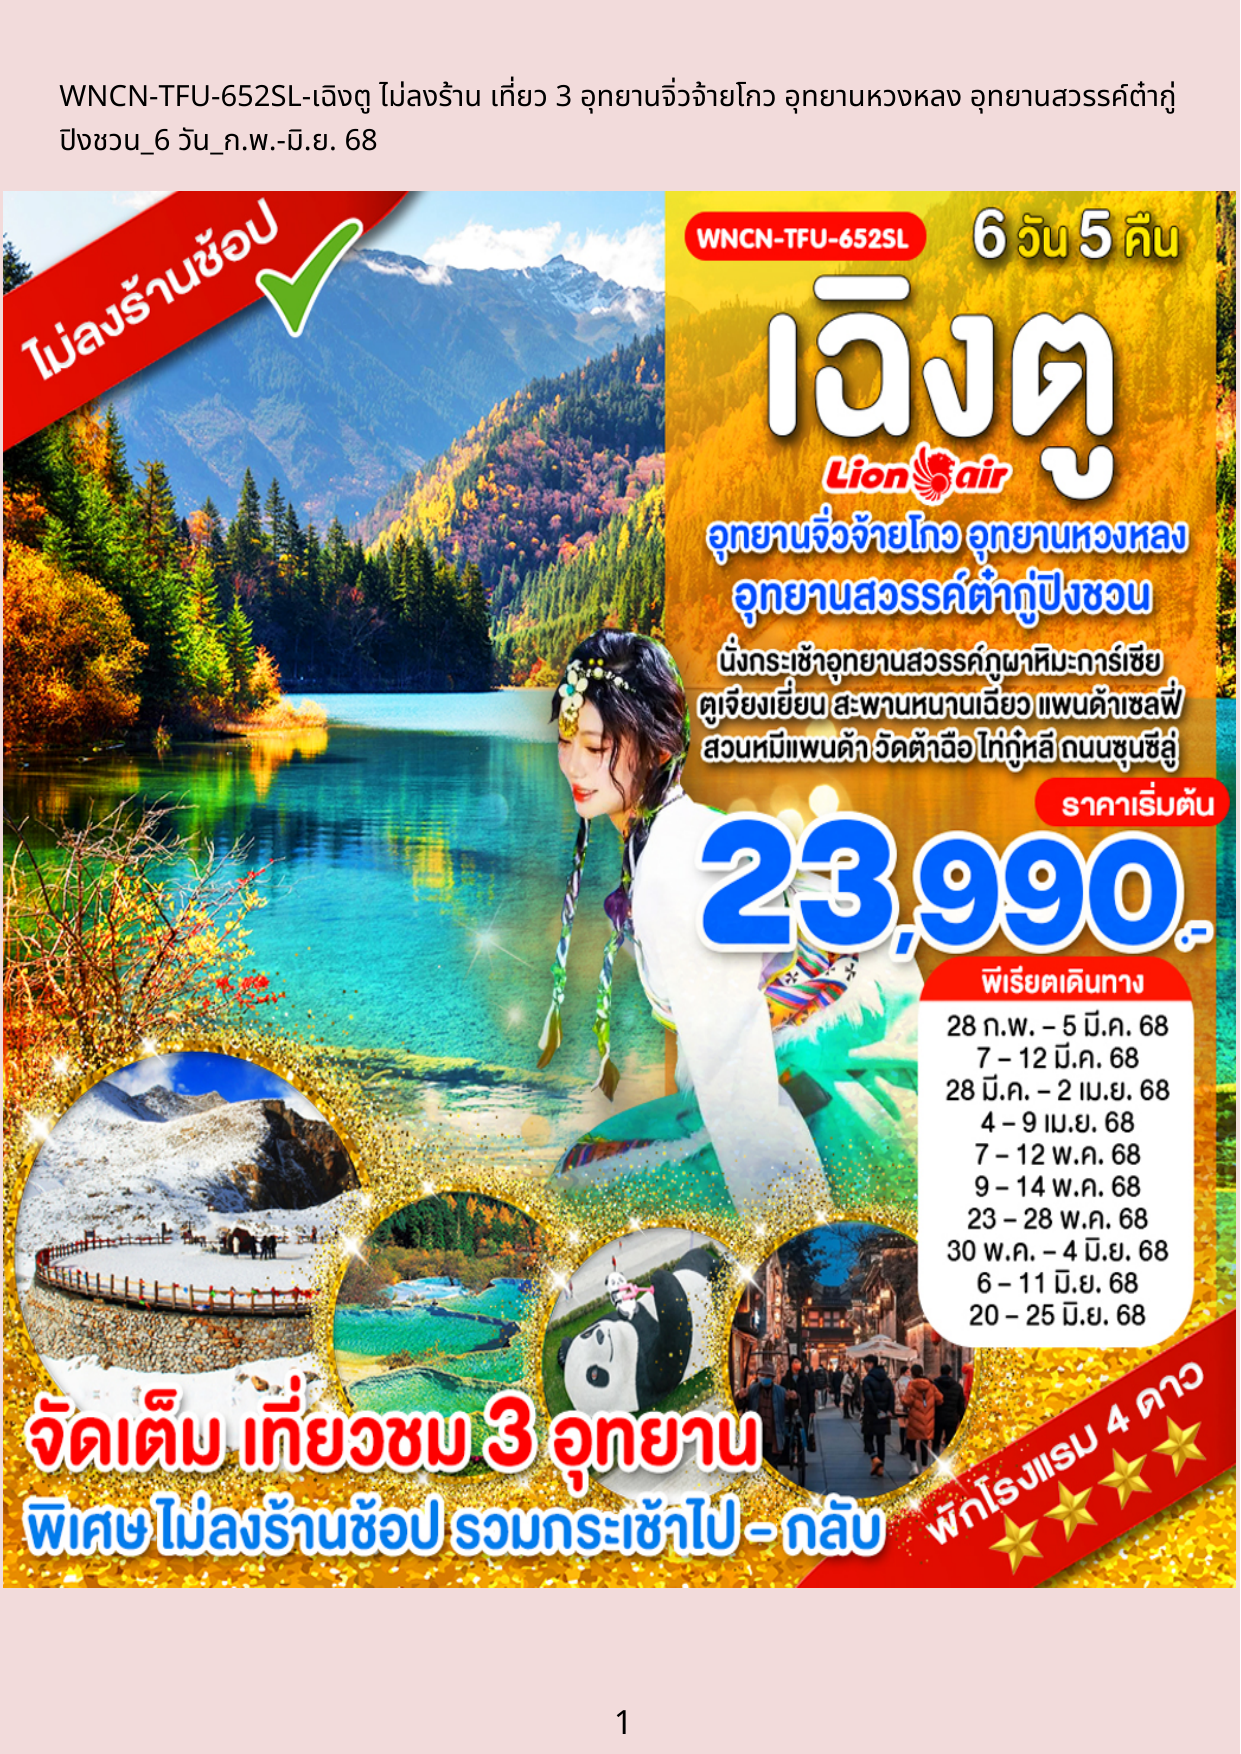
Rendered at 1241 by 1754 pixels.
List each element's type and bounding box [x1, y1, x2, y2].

picture [3, 191, 1236, 1588]
